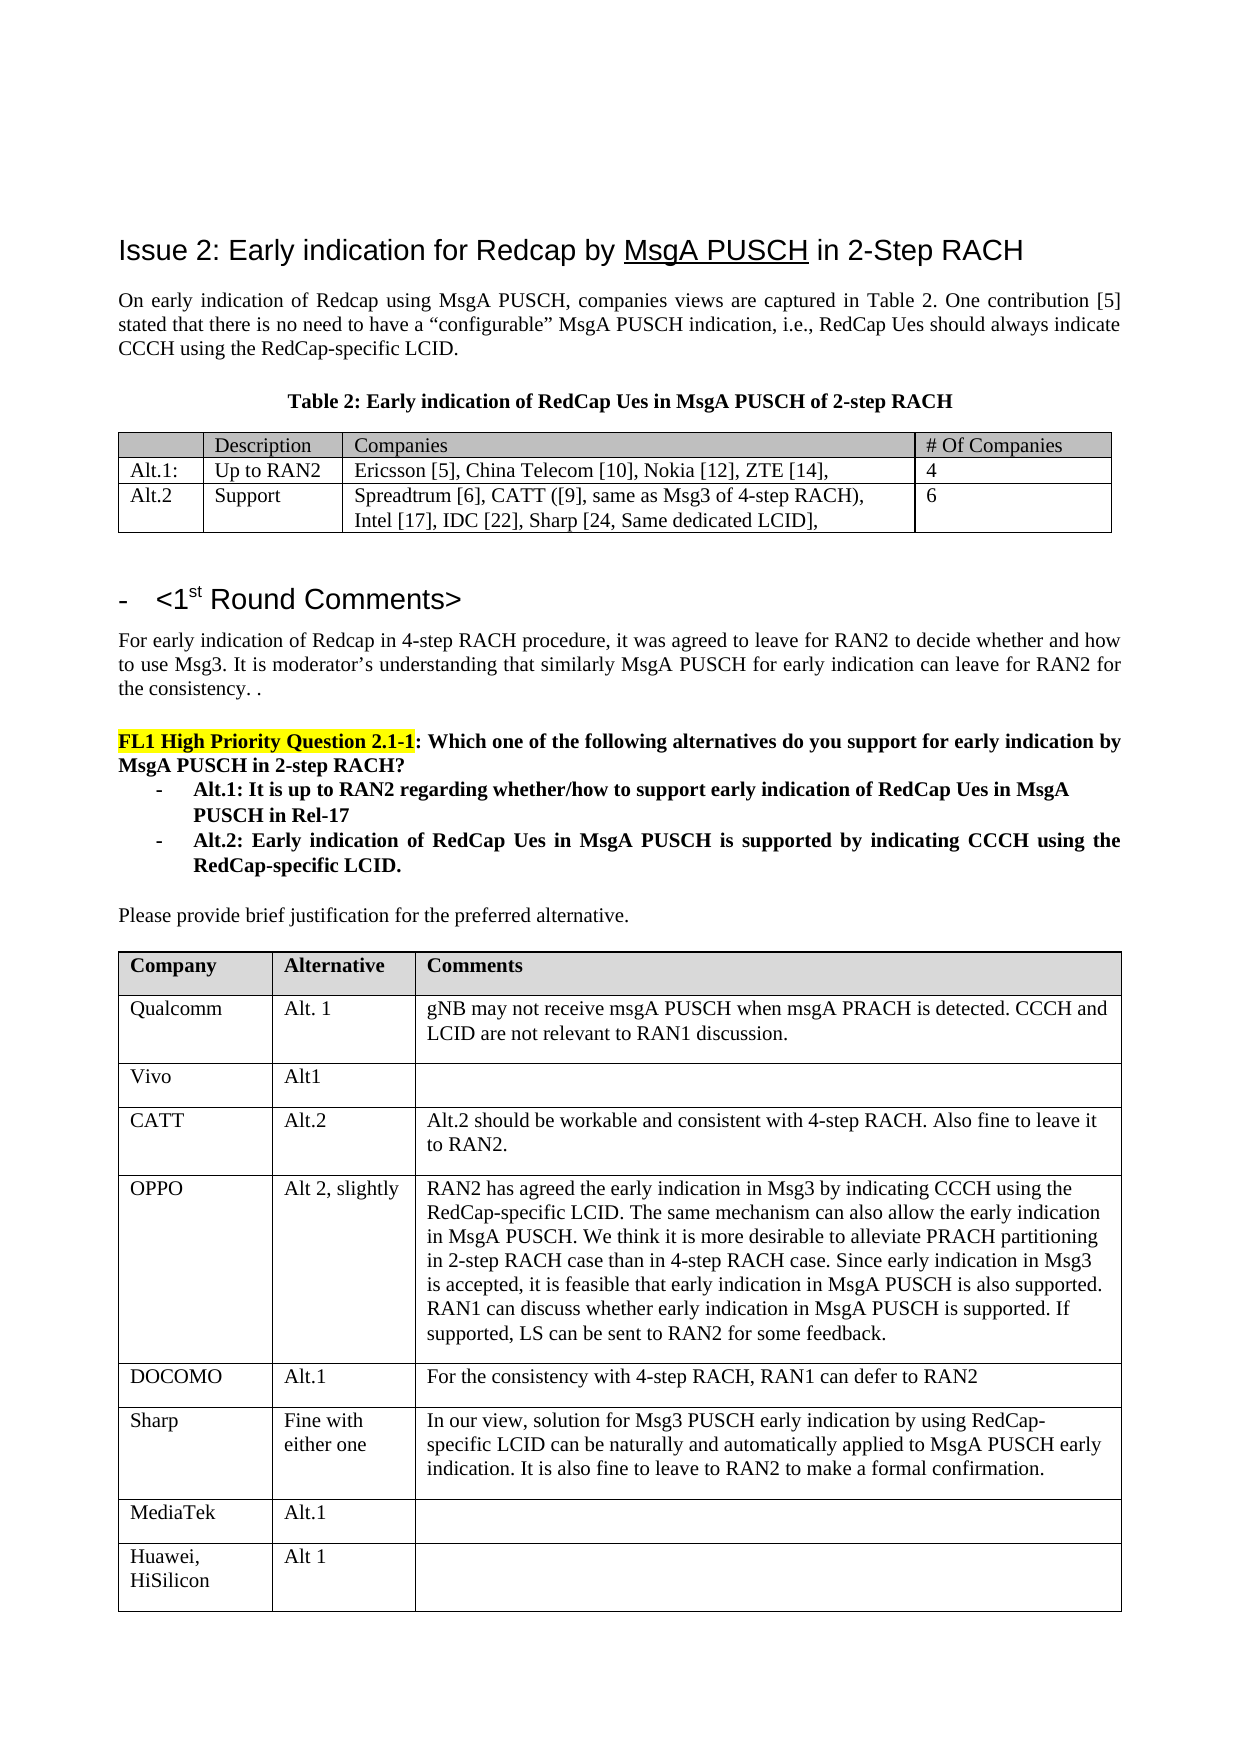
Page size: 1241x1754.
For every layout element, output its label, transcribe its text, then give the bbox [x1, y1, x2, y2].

table_cell Alt.2 [119, 484, 203, 532]
list Alt.1: It is up to RAN2 regarding whether/how to support early indication of RedCap Ues in MsgA PUSCH in Rel-17 [156, 777, 1122, 827]
subtitle Issue 2: Early indication for Redcap by MsgA PUSCH in 2-Step RACH [118, 233, 1122, 267]
text On early indication of Redcap using MsgA PUSCH, companies views are captured in Table 2. One contribution [5] stated that there is no need to have a “configurable” MsgA PUSCH indication, i.e., RedCap Ues should always indicate CCCH using the RedCap-specific LCID. [118, 288, 1122, 360]
table_cell Alt.1 [273, 1364, 415, 1407]
table_cell Ericsson [5], China Telecom [10], Nokia [12], ZTE [14], [343, 458, 914, 482]
table_cell gNB may not receive msgA PUSCH when msgA PRACH is detected. CCCH and LCID are not relevant to RAN1 discussion. [416, 996, 1121, 1063]
table_cell For the consistency with 4-step RACH, RAN1 can defer to RAN2 [416, 1364, 1121, 1407]
table_cell Vivo [119, 1064, 272, 1107]
table_cell Alt 2, slightly [273, 1176, 415, 1363]
table_header Description [204, 433, 342, 457]
table_cell Sharp [119, 1408, 272, 1499]
table_cell Fine with either one [273, 1408, 415, 1499]
table_cell Alt1 [273, 1064, 415, 1107]
table_cell In our view, solution for Msg3 PUSCH early indication by using RedCap-specific LCID can be naturally and automatically applied to MsgA PUSCH early indication. It is also fine to leave to RAN2 to make a formal confirmation. [416, 1408, 1121, 1499]
list Alt.2: Early indication of RedCap Ues in MsgA PUSCH is supported by indicating CCCH using the RedCap-specific LCID. [156, 828, 1122, 877]
table_cell Qualcomm [119, 996, 272, 1063]
table_cell Alt.2 [273, 1108, 415, 1175]
subtitle <1st Round Comments> [118, 582, 1122, 615]
table_cell Up to RAN2 [204, 458, 342, 482]
table_header [119, 433, 203, 457]
table_cell Alt.1: [119, 458, 203, 482]
table_cell MediaTek [119, 1500, 272, 1543]
table_cell [416, 1544, 1121, 1611]
table_cell OPPO [119, 1176, 272, 1363]
table_cell DOCOMO [119, 1364, 272, 1407]
text For early indication of Redcap in 4-step RACH procedure, it was agreed to leave for RAN2 to decide whether and how to use Msg3. It is moderator’s understanding that similarly MsgA PUSCH for early indication can leave for RAN2 for the consistency. . [118, 628, 1122, 700]
table_cell Alt 1 [273, 1544, 415, 1611]
text Please provide brief justification for the preferred alternative. [118, 903, 1122, 927]
table_cell 6 [916, 484, 1111, 532]
table_header Companies [343, 433, 914, 457]
table_cell 4 [916, 458, 1111, 482]
text FL1 High Priority Question 2.1-1: Which one of the following alternatives do you support for early indication by MsgA PUSCH in 2-step RACH? [118, 729, 1122, 777]
table_header # Of Companies [916, 433, 1111, 457]
table_cell RAN2 has agreed the early indication in Msg3 by indicating CCCH using the RedCap-specific LCID. The same mechanism can also allow the early indication in MsgA PUSCH. We think it is more desirable to alleviate PRACH partitioning in 2-step RACH case than in 4-step RACH case. Since early indication in Msg3 is accepted, it is feasible that early indication in MsgA PUSCH is also supported. RAN1 can discuss whether early indication in MsgA PUSCH is supported. If supported, LS can be sent to RAN2 for some feedback. [416, 1176, 1121, 1363]
text Table 2: Early indication of RedCap Ues in MsgA PUSCH of 2-step RACH [118, 389, 1122, 413]
table_cell [416, 1064, 1121, 1107]
table_cell Alt. 1 [273, 996, 415, 1063]
table_cell Spreadtrum [6], CATT ([9], same as Msg3 of 4-step RACH), Intel [17], IDC [22], Sharp [24, Same dedicated LCID], [343, 484, 914, 532]
table_header Alternative [273, 953, 415, 995]
table_cell [416, 1500, 1121, 1543]
table_cell Support [204, 484, 342, 532]
table_cell Alt.1 [273, 1500, 415, 1543]
table_cell Huawei, HiSilicon [119, 1544, 272, 1611]
table_header Company [119, 953, 272, 995]
table_header Comments [416, 953, 1121, 995]
table_cell Alt.2 should be workable and consistent with 4-step RACH. Also fine to leave it to RAN2. [416, 1108, 1121, 1175]
table_cell CATT [119, 1108, 272, 1175]
